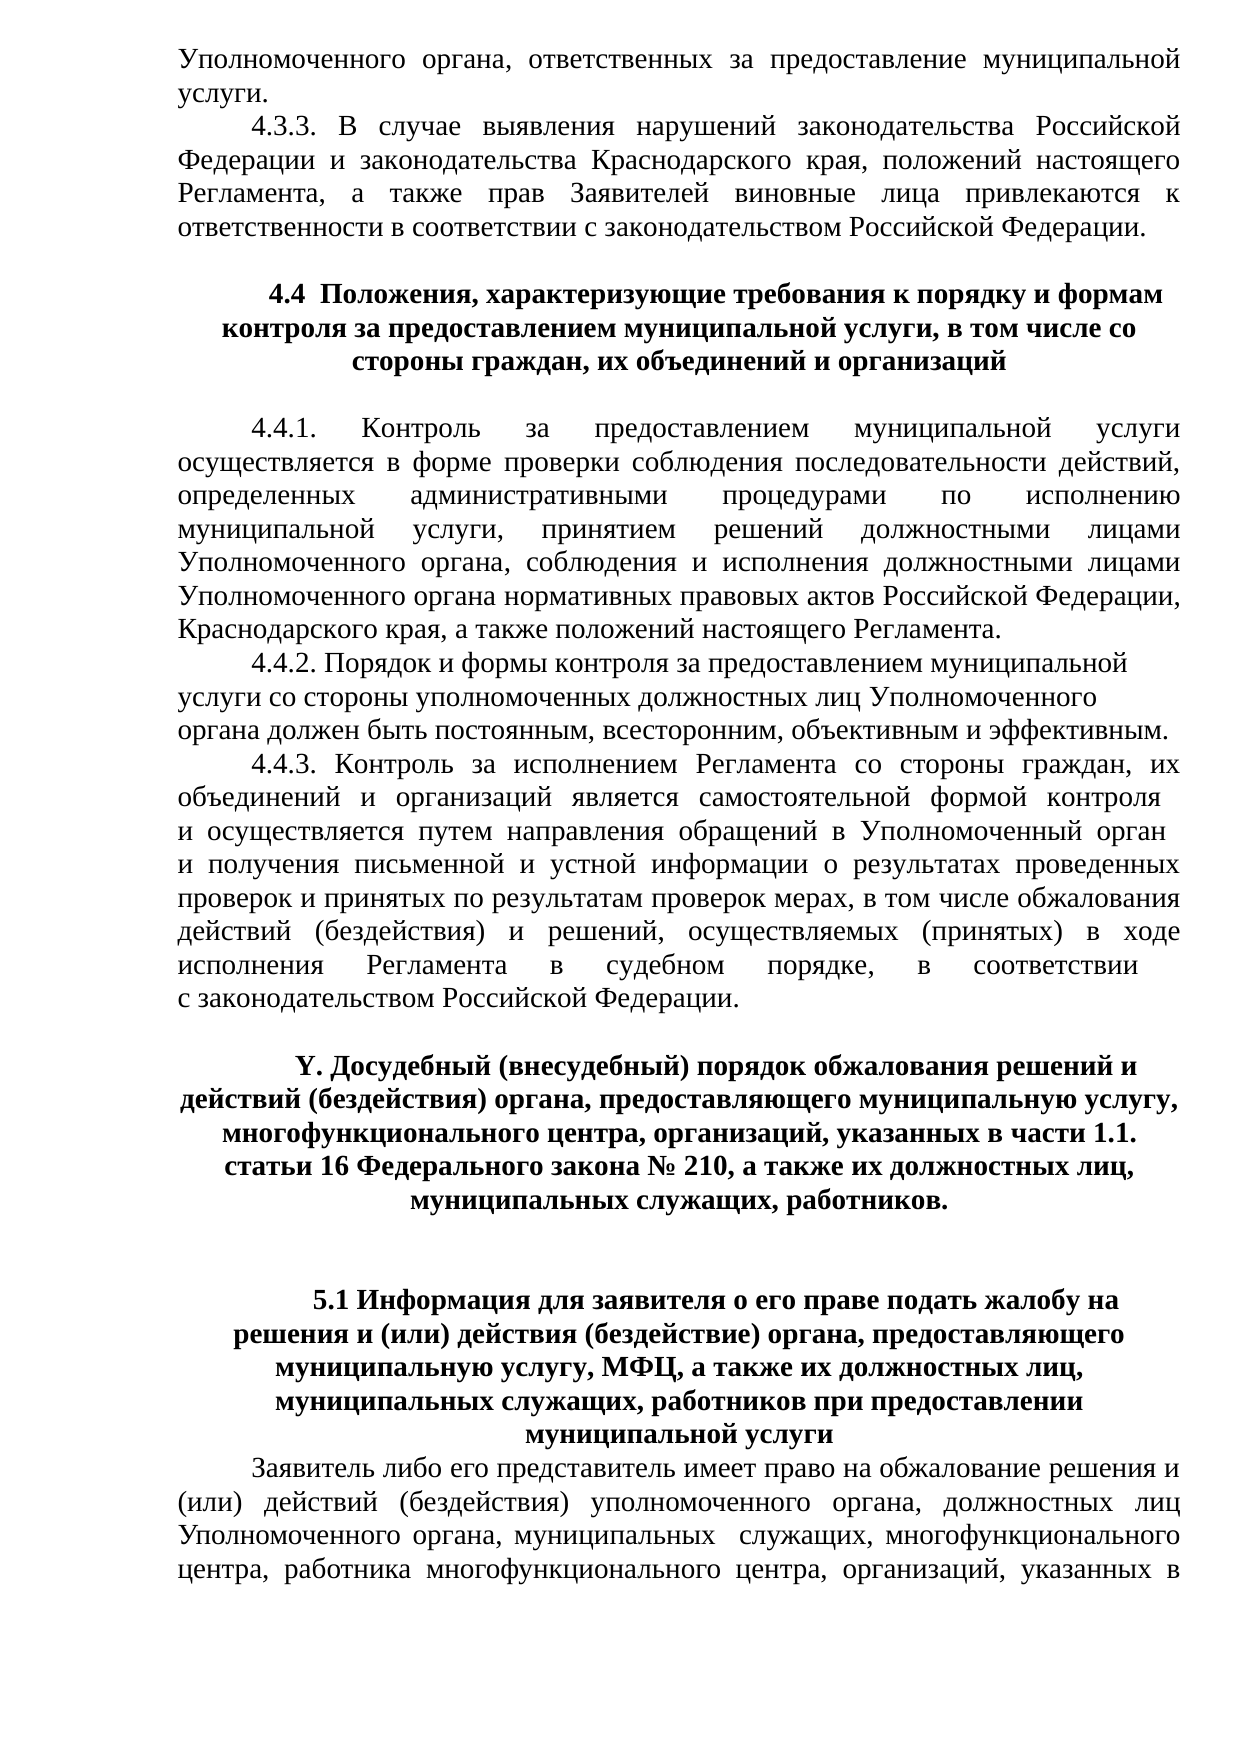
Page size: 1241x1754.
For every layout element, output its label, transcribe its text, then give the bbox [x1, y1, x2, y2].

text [177, 41, 1181, 108]
text 4.4.1. Контроль за предоставлением муниципальной услуги осуществляется в форме проверки соблюдения последовательности действий, определенных административными процедурами по исполнению муниципальной услуги, принятием решений должностными лицами Уполномоченного органа, соблюдения и исполнения должностными лицами Уполномоченного органа нормативных правовых актов Российской Федерации, Краснодарского края, а также положений настоящего Регламента. [177, 410, 1181, 645]
text 4.4.2. Порядок и формы контроля за предоставлением муниципальной услуги со стороны уполномоченных должностных лиц Уполномоченного органа должен быть постоянным, всесторонним, объективным и эффективным. [177, 645, 1181, 746]
text 4.4.3. Контроль за исполнением Регламента со стороны граждан, их объединений и организаций является самостоятельной формой контроля и осуществляется путем направления обращений в Уполномоченный орган и получения письменной и устной информации о результатах проведенных проверок и принятых по результатам проверок мерах, в том числе обжалования действий (бездействия) и решений, осуществляемых (принятых) в ходе исполнения Регламента в судебном порядке, в соответствии с законодательством Российской Федерации. [177, 746, 1181, 1014]
text Y. Досудебный (внесудебный) порядок обжалования решений и действий (бездействия) органа, предоставляющего муниципальную услугу, многофункционального центра, организаций, указанных в части 1.1. статьи 16 Федерального закона № 210, а также их должностных лиц, муниципальных служащих, работников. [177, 1048, 1181, 1215]
text 5.1 Информация для заявителя о его праве подать жалобу на решения и (или) действия (бездействие) органа, предоставляющего муниципальную услугу, МФЦ, а также их должностных лиц, муниципальных служащих, работников при предоставлении муниципальной услуги [177, 1282, 1181, 1450]
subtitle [177, 1450, 1181, 1584]
text 4.3.3. В случае выявления нарушений законодательства Российской Федерации и законодательства Краснодарского края, положений настоящего Регламента, а также прав Заявителей виновные лица привлекаются к ответственности в соответствии с законодательством Российской Федерации. [177, 108, 1181, 243]
text 4.4 Положения, характеризующие требования к порядку и формам контроля за предоставлением муниципальной услуги, в том числе со стороны граждан, их объединений и организаций [177, 276, 1181, 377]
